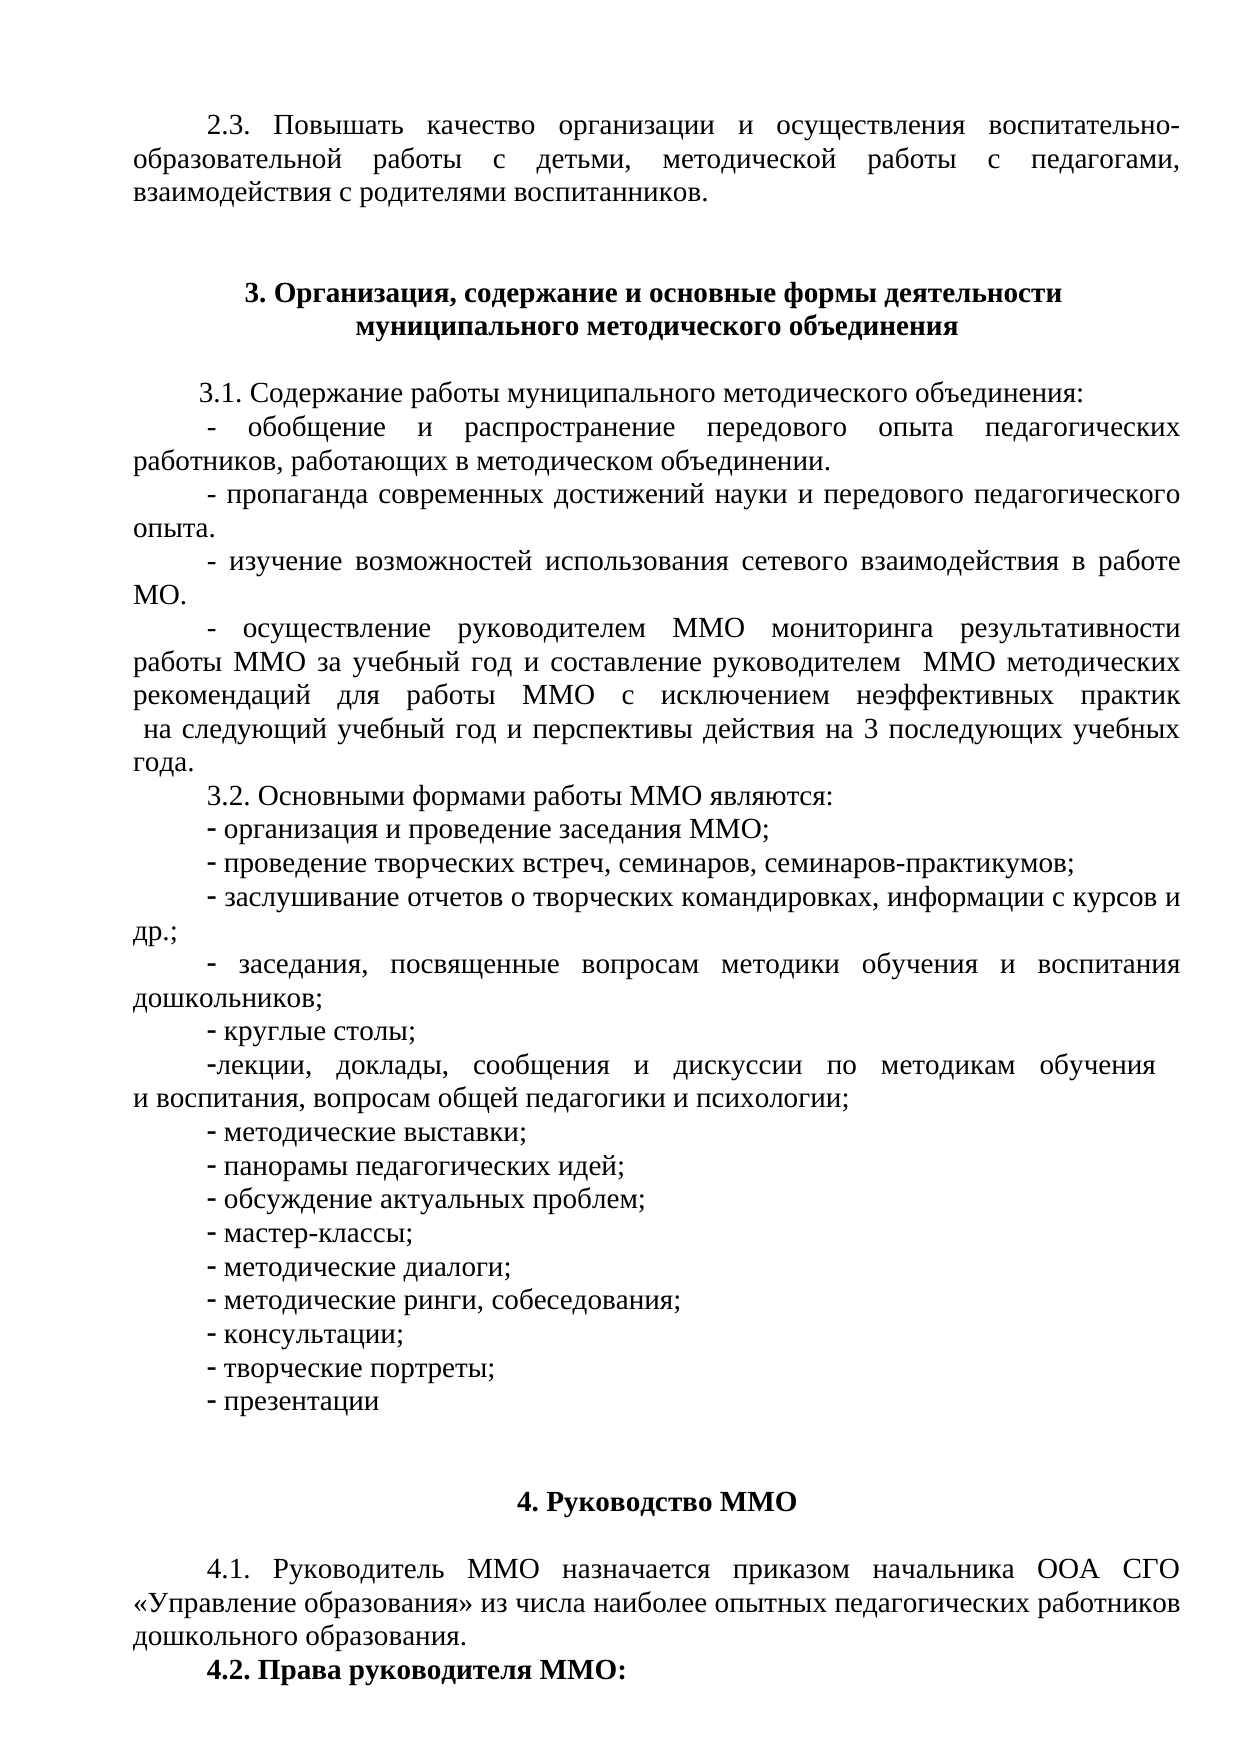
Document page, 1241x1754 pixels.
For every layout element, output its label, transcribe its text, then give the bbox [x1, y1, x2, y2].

text организация и проведение заседания ММО; [133, 812, 1181, 845]
text заседания, посвященные вопросам методики обучения и воспитания дошкольников; [133, 946, 1181, 1013]
text мастер-классы; [133, 1215, 1181, 1249]
text 3.1. Содержание работы муниципального методического объединения: [133, 376, 1181, 409]
text 4.1. Руководитель ММО назначается приказом начальника ООА СГО «Управление образования» из числа наиболее опытных педагогических работников дошкольного образования. [133, 1551, 1181, 1652]
text 4. Руководство ММО [133, 1484, 1181, 1518]
text 3.2. Основными формами работы ММО являются: [133, 778, 1181, 812]
text 3. Организация, содержание и основные формы деятельности муниципального методического объединения [133, 275, 1181, 342]
text методические диалоги; [133, 1249, 1181, 1282]
text круглые столы; [133, 1013, 1181, 1047]
text проведение творческих встреч, семинаров, семинаров-практикумов; [133, 845, 1181, 879]
text творческие портреты; [133, 1350, 1181, 1383]
text 4.2. Права руководителя ММО: [170, 1652, 1181, 1685]
text консультации; [133, 1316, 1181, 1350]
text презентации [133, 1383, 1181, 1417]
text методические выставки; [133, 1114, 1181, 1148]
text - пропаганда современных достижений науки и передового педагогического опыта. [133, 476, 1181, 543]
text обсуждение актуальных проблем; [133, 1181, 1181, 1215]
text - обобщение и распространение передового опыта педагогических работников, работающих в методическом объединении. [133, 409, 1181, 476]
text методические ринги, собеседования; [133, 1282, 1181, 1316]
text - изучение возможностей использования сетевого взаимодействия в работе МО. [133, 543, 1181, 610]
text лекции, доклады, сообщения и дискуссии по методикам обучения и воспитания, вопросам общей педагогики и психологии; [133, 1047, 1181, 1114]
text заслушивание отчетов о творческих командировках, информации с курсов и др.; [133, 879, 1181, 946]
text панорамы педагогических идей; [133, 1148, 1181, 1181]
text 2.3. Повышать качество организации и осуществления воспитательно-образовательной работы с детьми, методической работы с педагогами, взаимодействия с родителями воспитанников. [133, 107, 1181, 208]
text - осуществление руководителем ММО мониторинга результативности работы ММО за учебный год и составление руководителем ММО методических рекомендаций для работы ММО с исключением неэффективных практик на следующий учебный год и перспективы действия на 3 последующих учебных года. [133, 610, 1181, 778]
